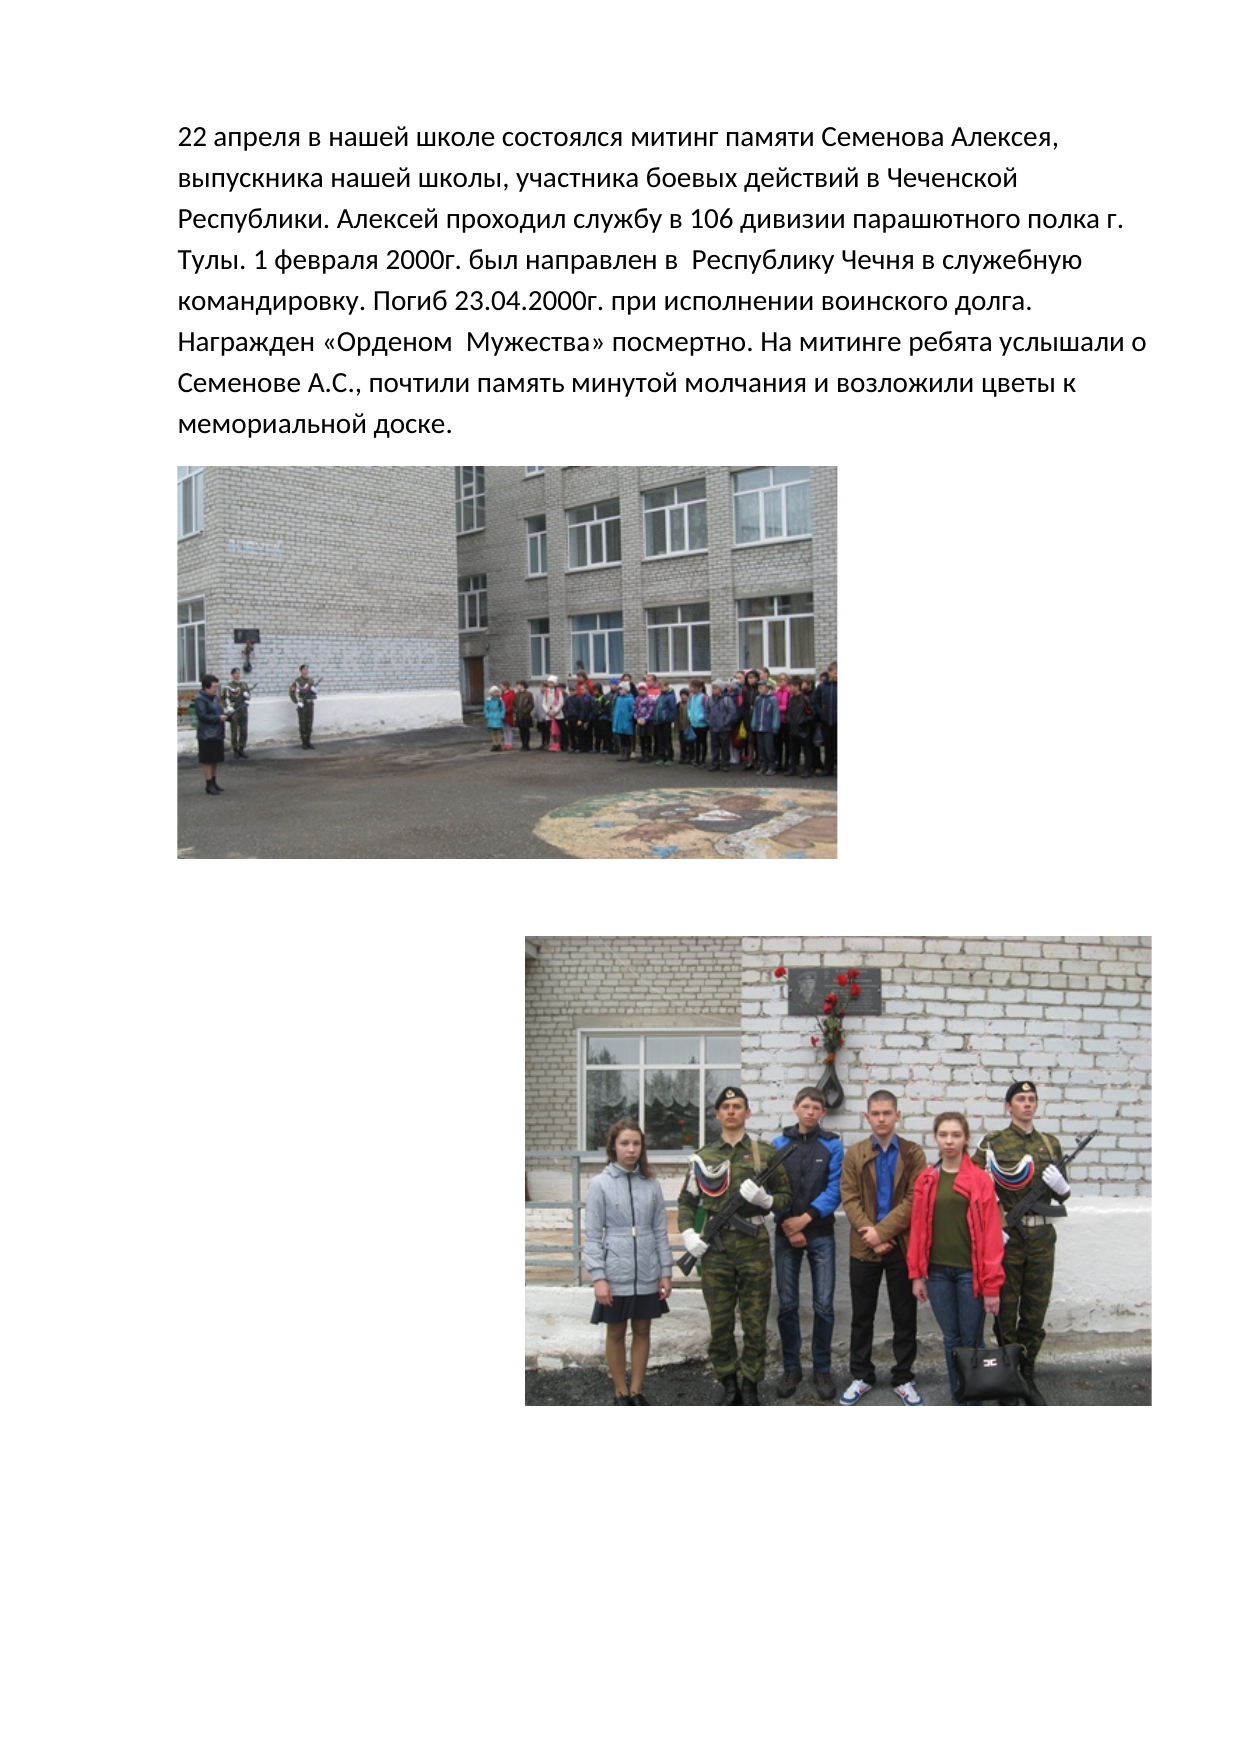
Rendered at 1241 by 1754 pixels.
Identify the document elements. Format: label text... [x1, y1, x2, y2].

picture [177, 466, 838, 859]
text 22 апреля в нашей школе состоялся митинг памяти Семенова Алексея, выпускника нашей школы, участника боевых действий в Чеченской Республики. Алексей проходил службу в 106 дивизии парашютного полка г. Тулы. 1 февраля 2000г. был направлен в Республику Чечня в служебную командировку. Погиб 23.04.2000г. при исполнении воинского долга. Награжден «Орденом Мужества» посмертно. На митинге ребята услышали о Семенове А.С., почтили память минутой молчания и возложили цветы к мемориальной доске. [177, 118, 1152, 440]
picture [525, 936, 1152, 1406]
